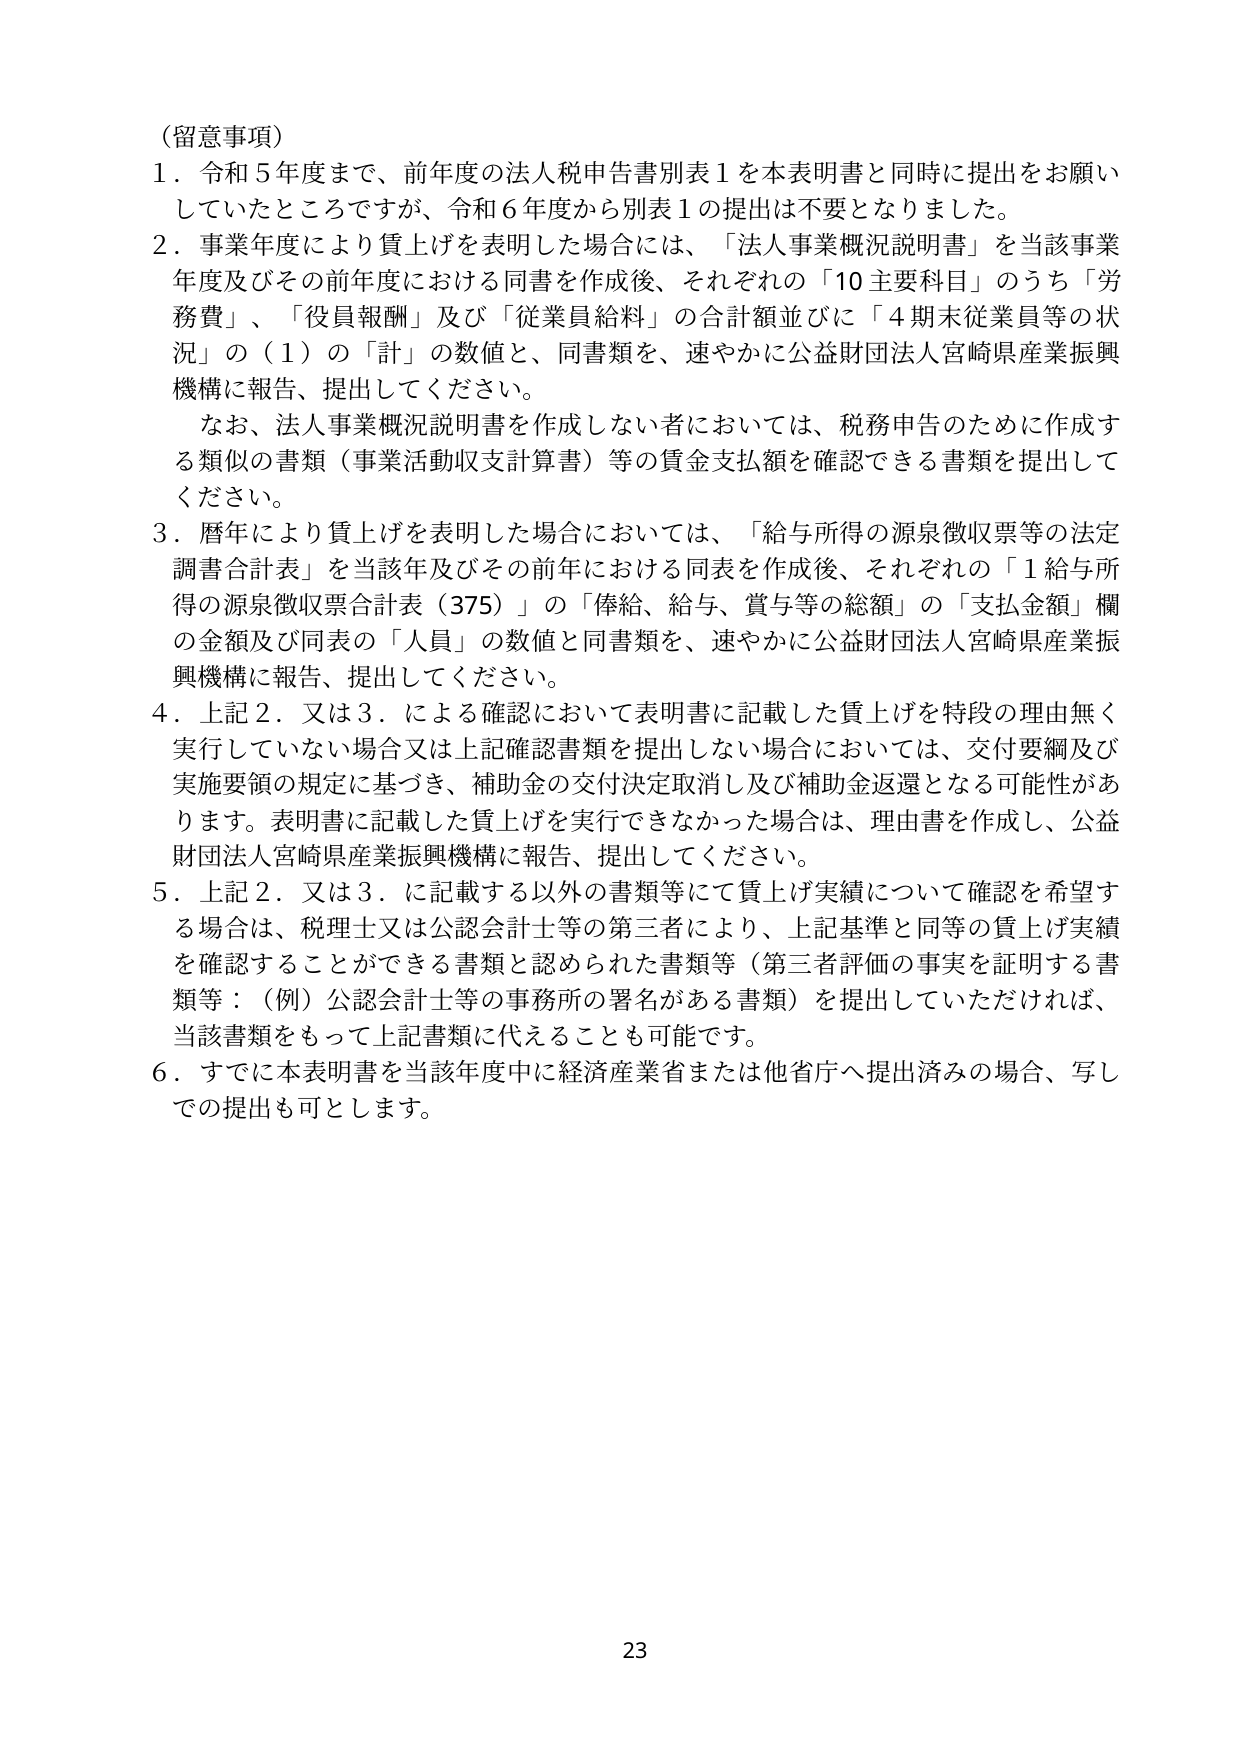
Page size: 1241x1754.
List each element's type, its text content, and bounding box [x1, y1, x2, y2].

text ２．事業年度により賃上げを表明した場合には、「法人事業概況説明書」を当該事業年度及びその前年度における同書を作成後、それぞれの「10主要科目」のうち「労務費」、「役員報酬」及び「従業員給料」の合計額並びに「４期末従業員等の状況」の（１）の「計」の数値と、同書類を、速やかに公益財団法人宮崎県産業振興機構に報告、提出してください。 [148, 226, 1122, 406]
text なお、法人事業概況説明書を作成しない者においては、税務申告のために作成する類似の書類（事業活動収支計算書）等の賃金支払額を確認できる書類を提出してください。 [148, 406, 1122, 513]
text ４．上記２．又は３．による確認において表明書に記載した賃上げを特段の理由無く実行していない場合又は上記確認書類を提出しない場合においては、交付要綱及び実施要領の規定に基づき、補助金の交付決定取消し及び補助金返還となる可能性があります。表明書に記載した賃上げを実行できなかった場合は、理由書を作成し、公益財団法人宮崎県産業振興機構に報告、提出してください。 [148, 693, 1122, 873]
text ３．暦年により賃上げを表明した場合においては、「給与所得の源泉徴収票等の法定調書合計表」を当該年及びその前年における同表を作成後、それぞれの「１給与所得の源泉徴収票合計表（375）」の「俸給、給与、賞与等の総額」の「支払金額」欄の金額及び同表の「人員」の数値と同書類を、速やかに公益財団法人宮崎県産業振興機構に報告、提出してください。 [148, 513, 1122, 693]
text ５．上記２．又は３．に記載する以外の書類等にて賃上げ実績について確認を希望する場合は、税理士又は公認会計士等の第三者により、上記基準と同等の賃上げ実績を確認することができる書類と認められた書類等（第三者評価の事実を証明する書類等：（例）公認会計士等の事務所の署名がある書類）を提出していただければ、当該書類をもって上記書類に代えることも可能です。 [148, 873, 1122, 1053]
text １．令和５年度まで、前年度の法人税申告書別表１を本表明書と同時に提出をお願いしていたところですが、令和６年度から別表１の提出は不要となりました。 [148, 154, 1122, 226]
text （留意事項） [148, 118, 1122, 154]
text ６．すでに本表明書を当該年度中に経済産業省または他省庁へ提出済みの場合、写しでの提出も可とします。 [148, 1053, 1122, 1124]
